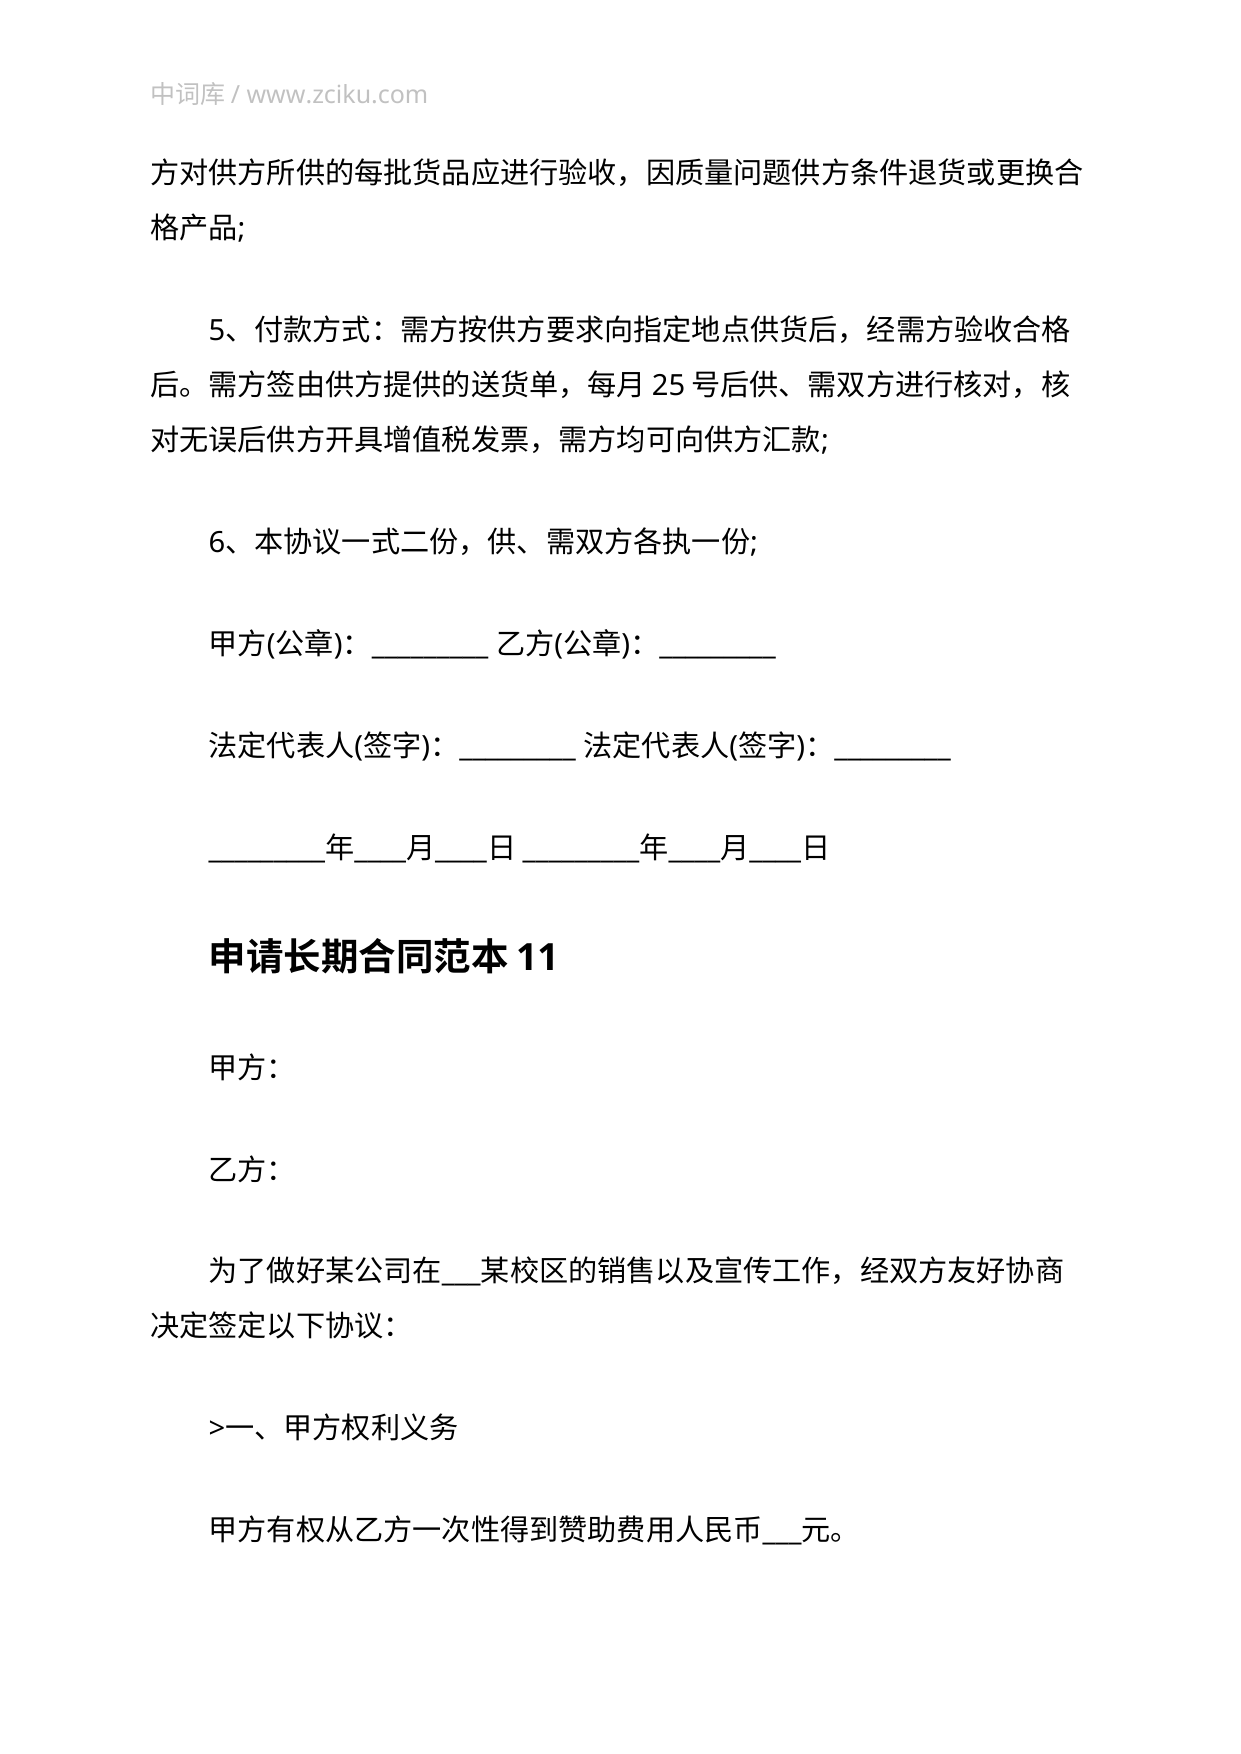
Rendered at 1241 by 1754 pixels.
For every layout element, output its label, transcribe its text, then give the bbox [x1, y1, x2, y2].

text 6、本协议一式二份，供、需双方各执一份; [150, 519, 1090, 561]
text 乙方： [150, 1146, 1090, 1188]
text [150, 150, 1090, 247]
text 甲方(公章)：_________ 乙方(公章)：_________ [150, 621, 1090, 663]
text 法定代表人(签字)：_________ 法定代表人(签字)：_________ [150, 723, 1090, 765]
text 甲方： [150, 1044, 1090, 1087]
text _________年____月____日 _________年____月____日 [150, 825, 1090, 867]
text >一、甲方权利义务 [150, 1405, 1090, 1447]
text 为了做好某公司在___某校区的销售以及宣传工作，经双方友好协商决定签定以下协议： [150, 1248, 1090, 1345]
text 5、付款方式：需方按供方要求向指定地点供货后，经需方验收合格后。需方签由供方提供的送货单，每月25号后供、需双方进行核对，核对无误后供方开具增值税发票，需方均可向供方汇款; [150, 307, 1090, 459]
text 甲方有权从乙方一次性得到赞助费用人民币___元。 [150, 1507, 1090, 1549]
text 申请长期合同范本11 [150, 927, 1090, 981]
